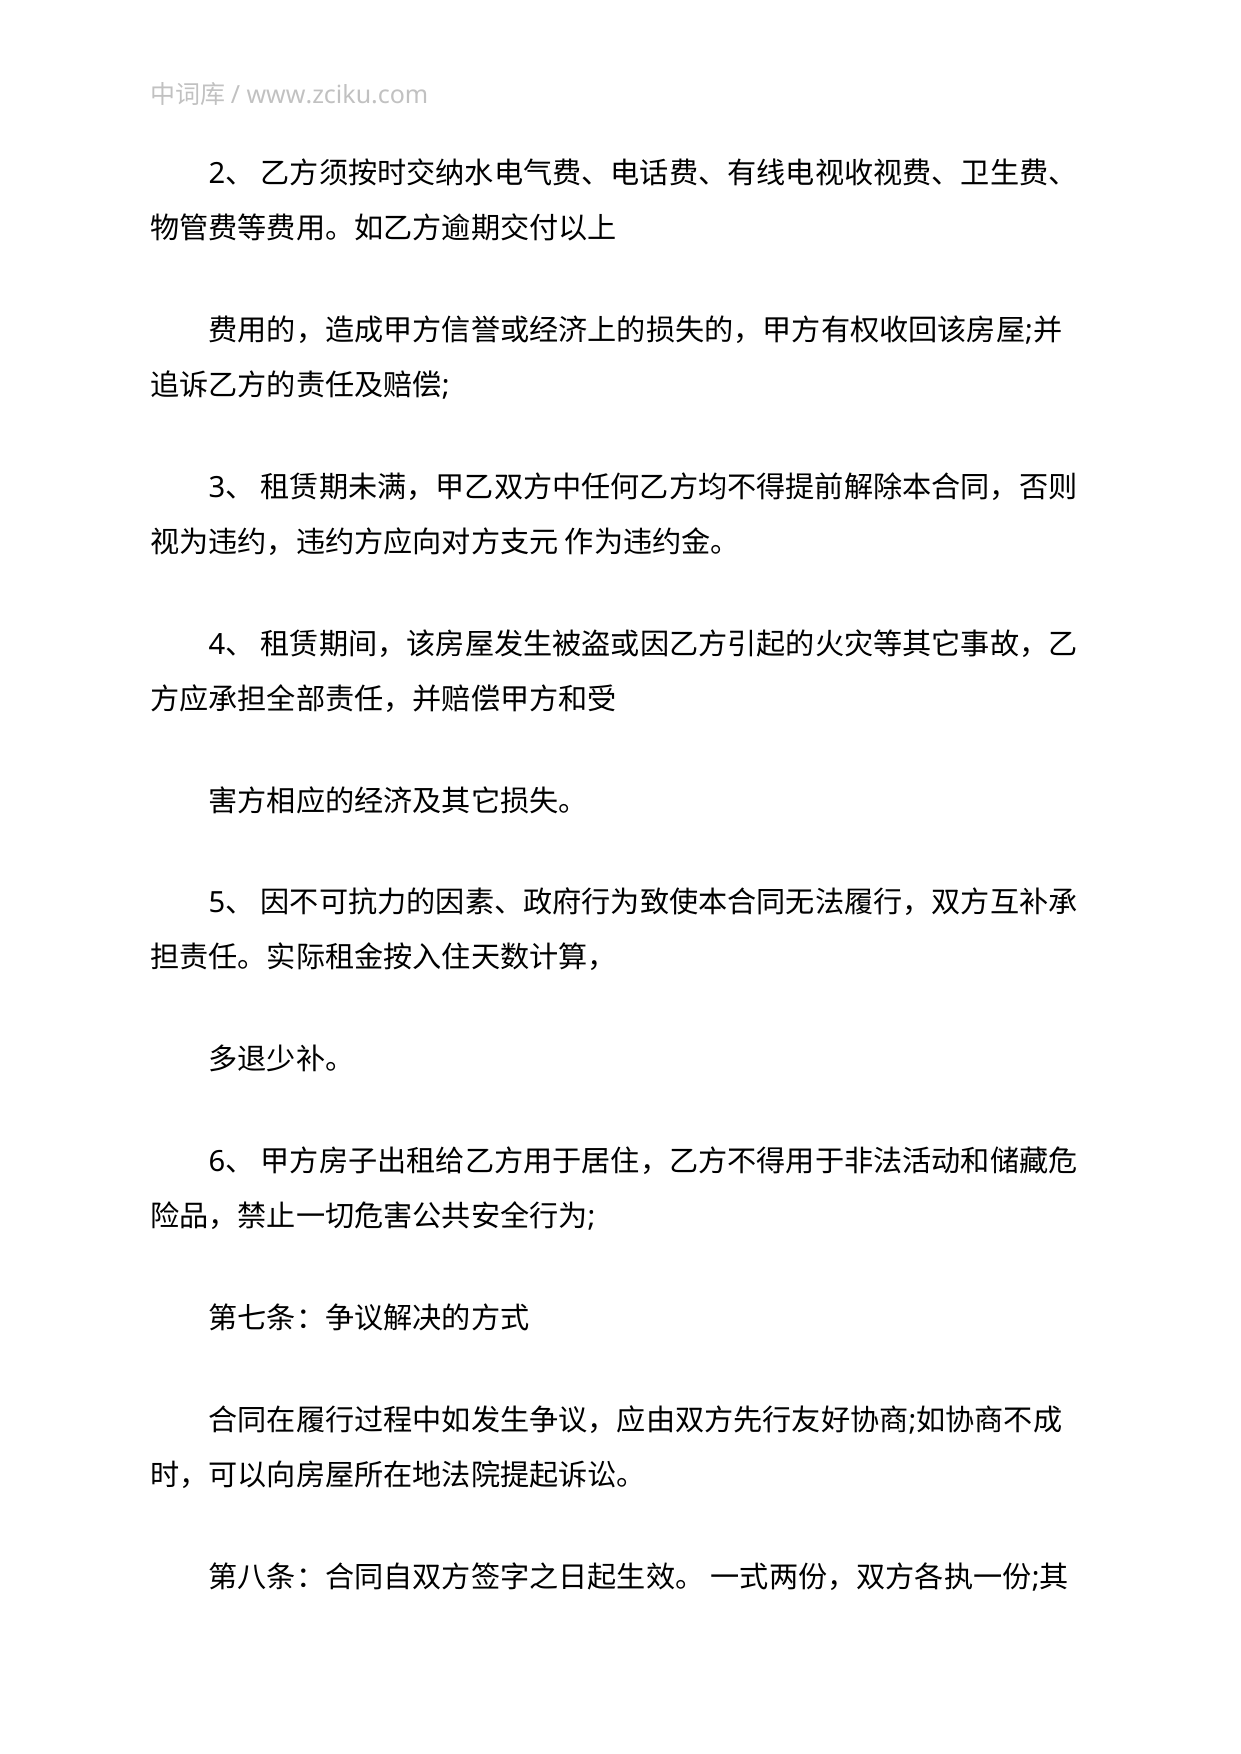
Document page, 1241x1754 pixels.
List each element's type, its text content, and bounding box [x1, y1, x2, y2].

text 害方相应的经济及其它损失。 [150, 777, 1090, 819]
text 3、 租赁期未满，甲乙双方中任何乙方均不得提前解除本合同，否则视为违约，违约方应向对方支元 作为违约金。 [150, 464, 1090, 561]
text 费用的，造成甲方信誉或经济上的损失的，甲方有权收回该房屋;并追诉乙方的责任及赔偿; [150, 307, 1090, 404]
text 合同在履行过程中如发生争议，应由双方先行友好协商;如协商不成时，可以向房屋所在地法院提起诉讼。 [150, 1396, 1090, 1494]
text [150, 1553, 1090, 1596]
text 5、 因不可抗力的因素、政府行为致使本合同无法履行，双方互补承担责任。实际租金按入住天数计算， [150, 879, 1090, 976]
text 6、 甲方房子出租给乙方用于居住，乙方不得用于非法活动和储藏危险品，禁止一切危害公共安全行为; [150, 1138, 1090, 1235]
text 4、 租赁期间，该房屋发生被盗或因乙方引起的火灾等其它事故，乙方应承担全部责任，并赔偿甲方和受 [150, 621, 1090, 718]
text 2、 乙方须按时交纳水电气费、电话费、有线电视收视费、卫生费、物管费等费用。如乙方逾期交付以上 [150, 150, 1090, 247]
text 第七条：争议解决的方式 [150, 1294, 1090, 1337]
text 多退少补。 [150, 1036, 1090, 1078]
